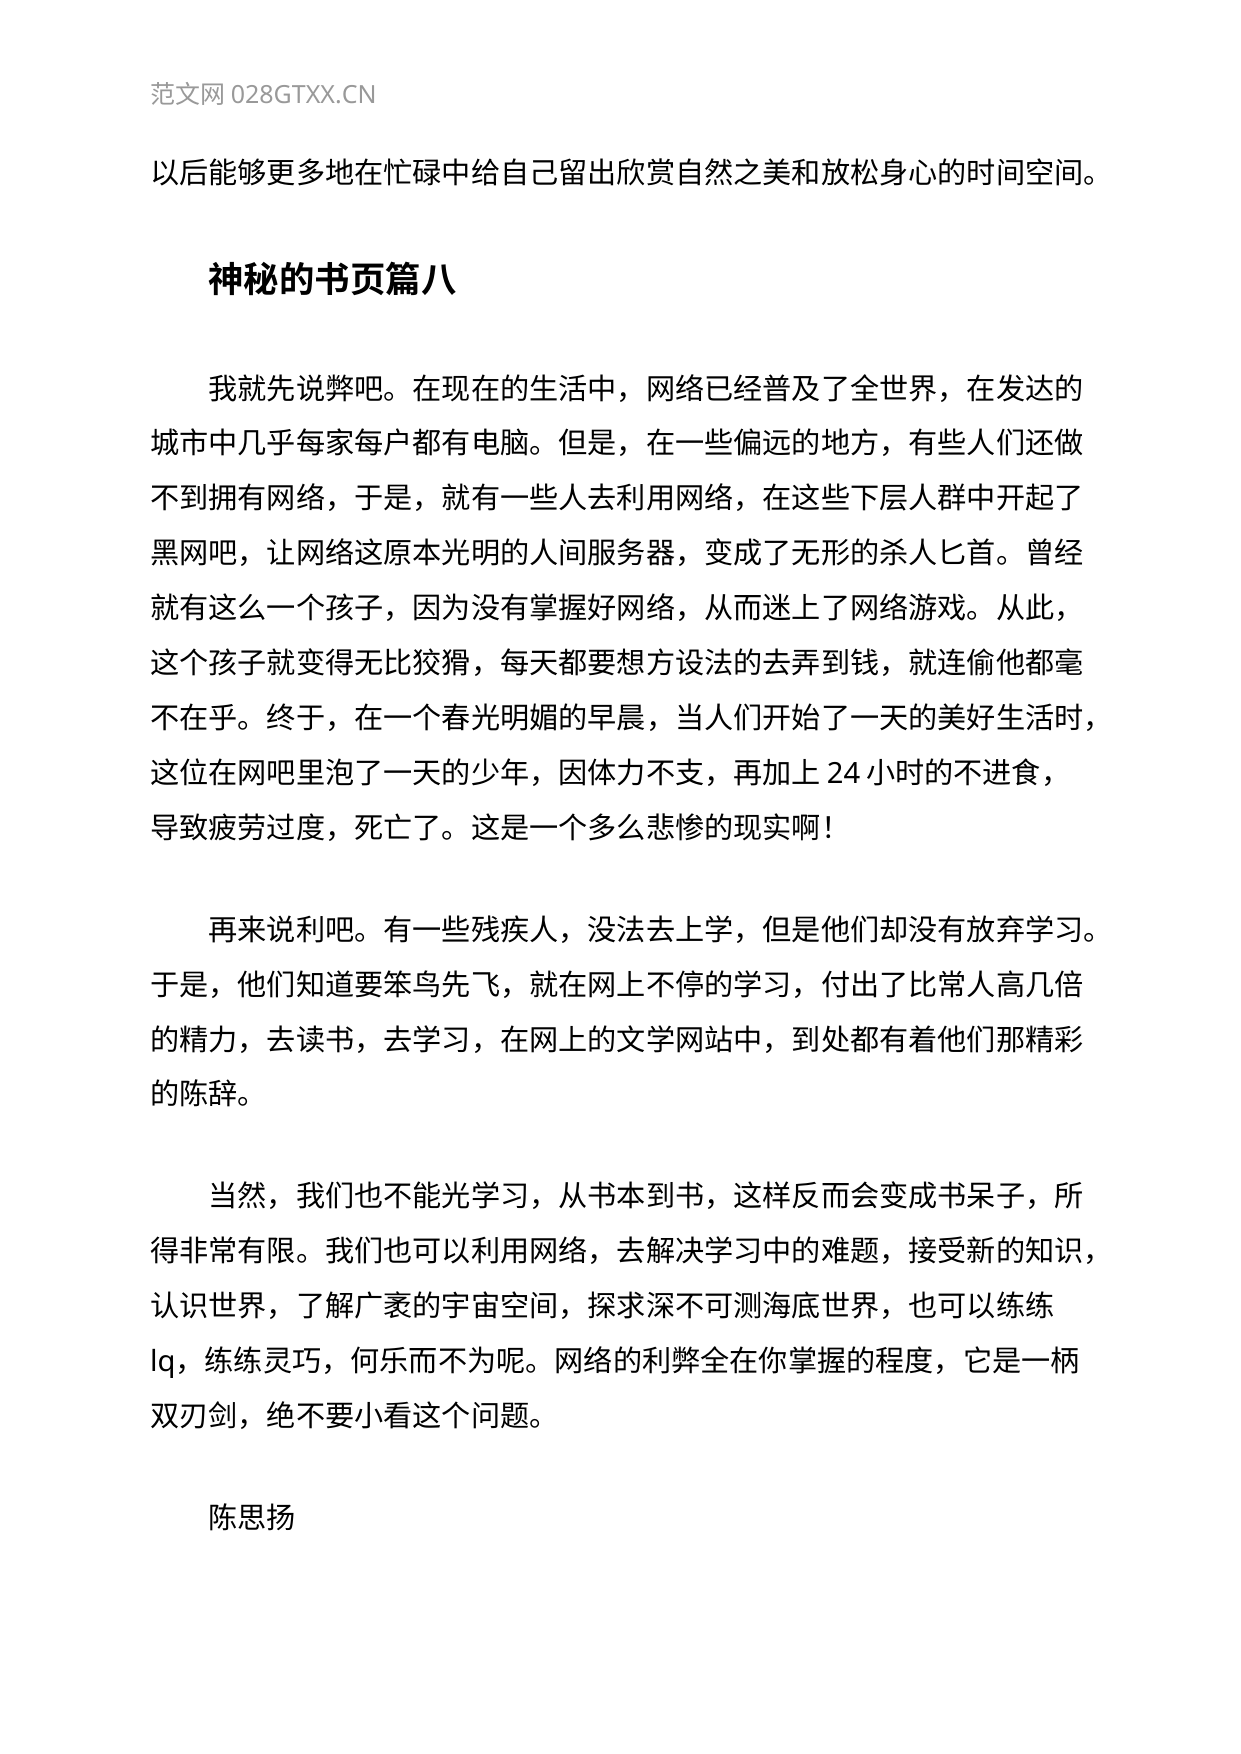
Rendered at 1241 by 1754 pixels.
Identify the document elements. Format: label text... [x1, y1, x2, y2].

text 我就先说弊吧。在现在的生活中，网络已经普及了全世界，在发达的城市中几乎每家每户都有电脑。但是，在一些偏远的地方，有些人们还做不到拥有网络，于是，就有一些人去利用网络，在这些下层人群中开起了黑网吧，让网络这原本光明的人间服务器，变成了无形的杀人匕首。曾经就有这么一个孩子，因为没有掌握好网络，从而迷上了网络游戏。从此，这个孩子就变得无比狡猾，每天都要想方设法的去弄到钱，就连偷他都毫不在乎。终于，在一个春光明媚的早晨，当人们开始了一天的美好生活时，这位在网吧里泡了一天的少年，因体力不支，再加上24小时的不进食，导致疲劳过度，死亡了。这是一个多么悲惨的现实啊！ [150, 365, 1090, 847]
text 当然，我们也不能光学习，从书本到书，这样反而会变成书呆子，所得非常有限。我们也可以利用网络，去解决学习中的难题，接受新的知识，认识世界，了解广袤的宇宙空间，探求深不可测海底世界，也可以练练lq，练练灵巧，何乐而不为呢。网络的利弊全在你掌握的程度，它是一柄双刃剑，绝不要小看这个问题。 [150, 1173, 1090, 1435]
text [150, 150, 1090, 192]
text 再来说利吧。有一些残疾人，没法去上学，但是他们却没有放弃学习。于是，他们知道要笨鸟先飞，就在网上不停的学习，付出了比常人高几倍的精力，去读书，去学习，在网上的文学网站中，到处都有着他们那精彩的陈辞。 [150, 906, 1090, 1113]
text 神秘的书页篇八 [150, 252, 1090, 303]
text 陈思扬 [150, 1494, 1090, 1536]
